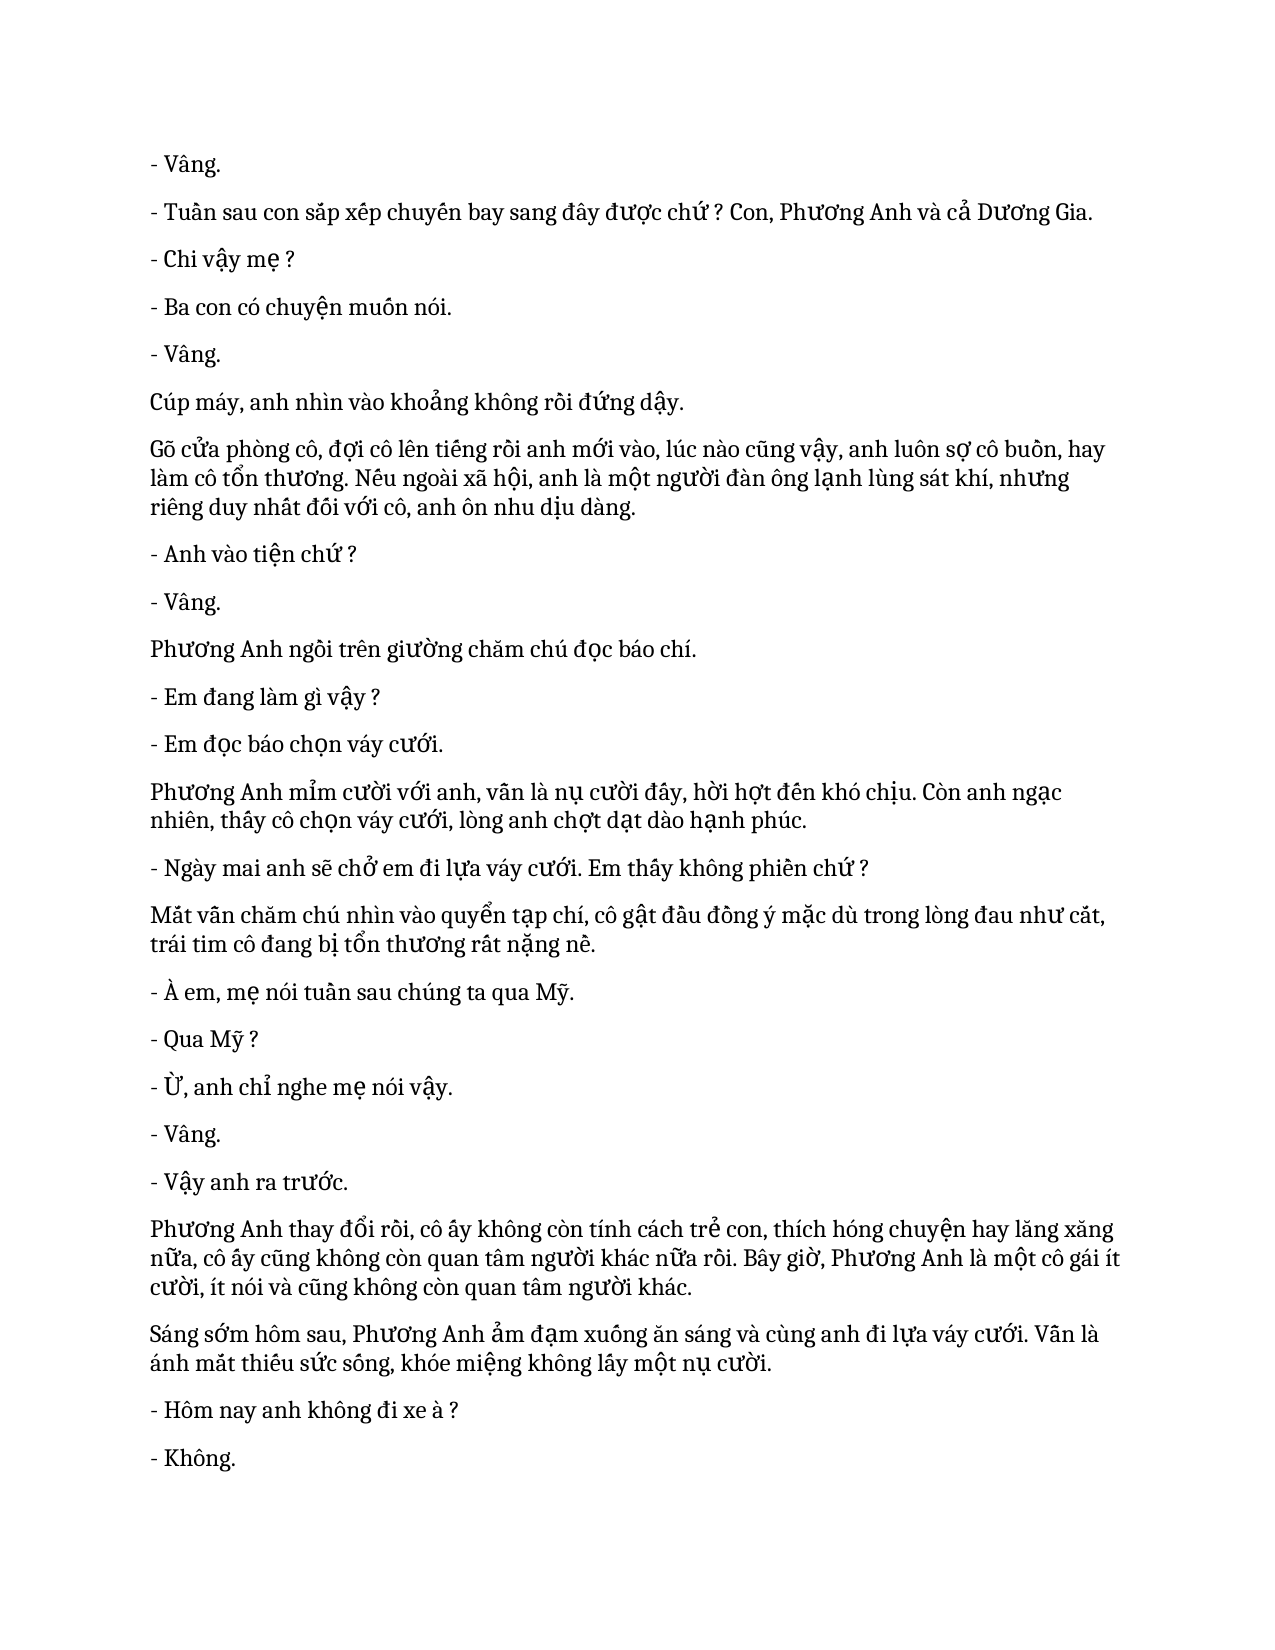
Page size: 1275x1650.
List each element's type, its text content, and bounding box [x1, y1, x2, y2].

text Phương Anh thay đổi rồi, cô ấy không còn tính cách trẻ con, thích hóng chuyện hay lăng xăng nữa, cô ấy cũng không còn quan tâm người khác nữa rồi. Bây giờ, Phương Anh là một cô gái ít cười, ít nói và cũng không còn quan tâm người khác. [150, 1215, 1125, 1301]
text - Ừ, anh chỉ nghe mẹ nói vậy. [150, 1072, 1125, 1101]
text - Tuần sau con sắp xếp chuyến bay sang đây được chứ ? Con, Phương Anh và cả Dương Gia. [150, 197, 1125, 226]
text - Không. [150, 1444, 1125, 1472]
text - À em, mẹ nói tuần sau chúng ta qua Mỹ. [150, 977, 1125, 1006]
text - Vậy anh ra trước. [150, 1167, 1125, 1196]
text Gõ cửa phòng cô, đợi cô lên tiếng rồi anh mới vào, lúc nào cũng vậy, anh luôn sợ cô buồn, hay làm cô tổn thương. Nếu ngoài xã hội, anh là một người đàn ông lạnh lùng sát khí, nhưng riêng duy nhất đối với cô, anh ôn nhu dịu dàng. [150, 435, 1125, 521]
text - Hôm nay anh không đi xe à ? [150, 1396, 1125, 1425]
text Phương Anh mỉm cười với anh, vẫn là nụ cười đấy, hời hợt đến khó chịu. Còn anh ngạc nhiên, thấy cô chọn váy cưới, lòng anh chợt dạt dào hạnh phúc. [150, 777, 1125, 835]
text - Ngày mai anh sẽ chở em đi lựa váy cưới. Em thấy không phiền chứ ? [150, 854, 1125, 882]
text - Vâng. [150, 150, 1125, 179]
text Phương Anh ngồi trên giường chăm chú đọc báo chí. [150, 635, 1125, 664]
text - Em đọc báo chọn váy cưới. [150, 730, 1125, 759]
text - Qua Mỹ ? [150, 1025, 1125, 1054]
text - Vâng. [150, 1120, 1125, 1149]
text - Chi vậy mẹ ? [150, 245, 1125, 274]
text Mắt vẫn chăm chú nhìn vào quyển tạp chí, cô gật đầu đồng ý mặc dù trong lòng đau như cắt, trái tim cô đang bị tổn thương rất nặng nề. [150, 901, 1125, 959]
text Sáng sớm hôm sau, Phương Anh ảm đạm xuống ăn sáng và cùng anh đi lựa váy cưới. Vẫn là ánh mắt thiếu sức sống, khóe miệng không lấy một nụ cười. [150, 1320, 1125, 1377]
text - Em đang làm gì vậy ? [150, 682, 1125, 711]
text - Ba con có chuyện muốn nói. [150, 292, 1125, 321]
text - Vâng. [150, 340, 1125, 369]
text Cúp máy, anh nhìn vào khoảng không rồi đứng dậy. [150, 387, 1125, 416]
text - Anh vào tiện chứ ? [150, 540, 1125, 569]
text - Vâng. [150, 587, 1125, 616]
